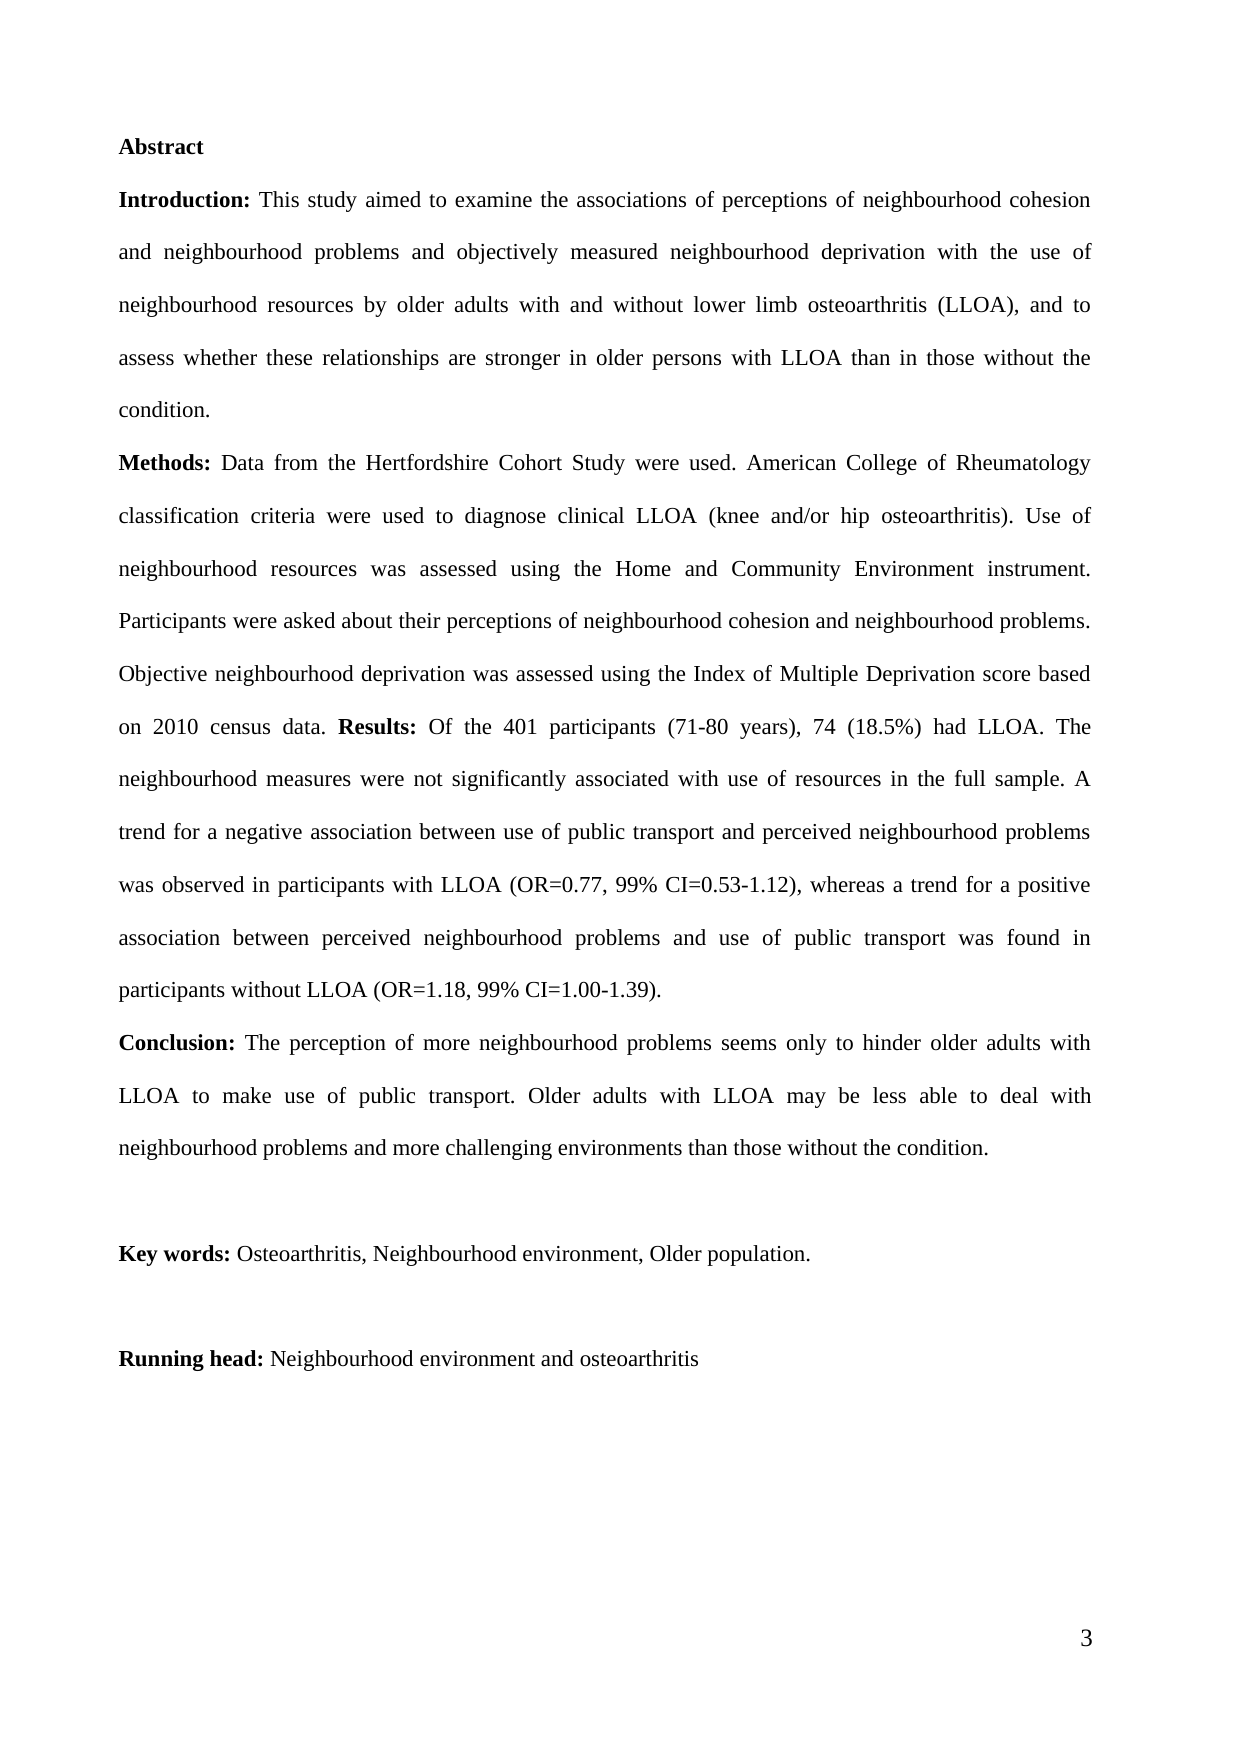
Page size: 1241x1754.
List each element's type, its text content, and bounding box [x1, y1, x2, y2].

text Introduction: This study aimed to examine the associations of perceptions of neighbourhood cohesion and neighbourhood problems and objectively measured neighbourhood deprivation with the use of neighbourhood resources by older adults with and without lower limb osteoarthritis (LLOA), and to assess whether these relationships are stronger in older persons with LLOA than in those without the condition. [118, 186, 1093, 423]
text Conclusion: The perception of more neighbourhood problems seems only to hinder older adults with LLOA to make use of public transport. Older adults with LLOA may be less able to deal with neighbourhood problems and more challenging environments than those without the condition. [118, 1029, 1093, 1161]
text Abstract [118, 133, 1093, 159]
text Running head: Neighbourhood environment and osteoarthritis [118, 1345, 1093, 1372]
text Methods: Data from the Hertfordshire Cohort Study were used. American College of Rheumatology classification criteria were used to diagnose clinical LLOA (knee and/or hip osteoarthritis). Use of neighbourhood resources was assessed using the Home and Community Environment instrument. Participants were asked about their perceptions of neighbourhood cohesion and neighbourhood problems. Objective neighbourhood deprivation was assessed using the Index of Multiple Deprivation score based on 2010 census data. Results: Of the 401 participants (71-80 years), 74 (18.5%) had LLOA. The neighbourhood measures were not significantly associated with use of resources in the full sample. A trend for a negative association between use of public transport and perceived neighbourhood problems was observed in participants with LLOA (OR=0.77, 99% CI=0.53-1.12), whereas a trend for a positive association between perceived neighbourhood problems and use of public transport was found in participants without LLOA (OR=1.18, 99% CI=1.00-1.39). [118, 449, 1093, 1003]
text Key words: Osteoarthritis, Neighbourhood environment, Older population. [118, 1240, 1093, 1266]
